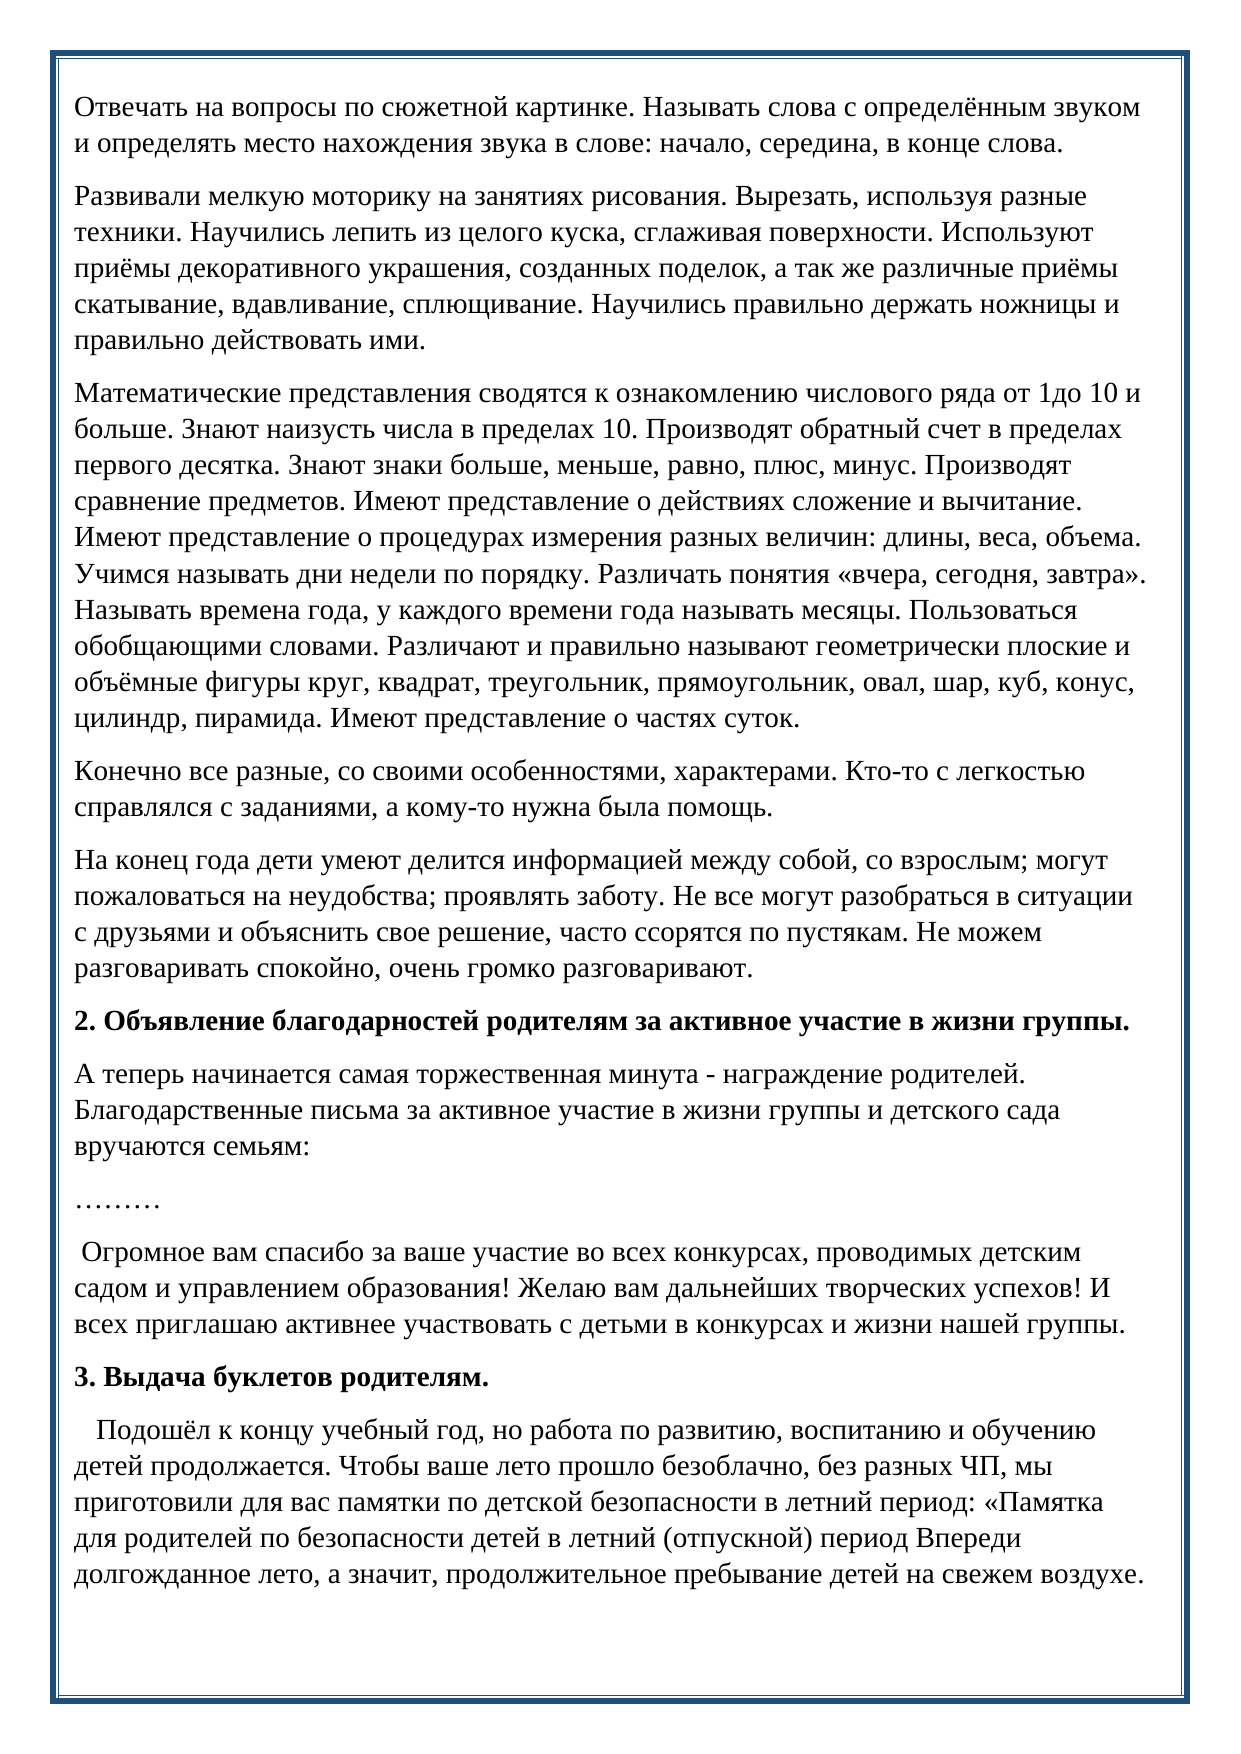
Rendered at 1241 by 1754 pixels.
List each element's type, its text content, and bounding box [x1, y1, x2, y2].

text Развивали мелкую моторику на занятиях рисования. Вырезать, используя разные техники. Научились лепить из целого куска, сглаживая поверхности. Используют приёмы декоративного украшения, созданных поделок, а так же различные приёмы скатывание, вдавливание, сплющивание. Научились правильно держать ножницы и правильно действовать ими. [74, 178, 1152, 356]
text 3. Выдача буклетов родителям. [74, 1359, 1152, 1393]
text Огромное вам спасибо за ваше участие во всех конкурсах, проводимых детским садом и управлением образования! Желаю вам дальнейших творческих успехов! И всех приглашаю активнее участвовать с детьми в конкурсах и жизни нашей группы. [74, 1234, 1152, 1340]
text ……… [74, 1181, 1152, 1215]
text А теперь начинается самая торжественная минута - награждение родителей. Благодарственные письма за активное участие в жизни группы и детского сада вручаются семьям: [74, 1056, 1152, 1162]
text Математические представления сводятся к ознакомлению числового ряда от 1до 10 и больше. Знают наизусть числа в пределах 10. Производят обратный счет в пределах первого десятка. Знают знаки больше, меньше, равно, плюс, минус. Производят сравнение предметов. Имеют представление о действиях сложение и вычитание. Имеют представление о процедурах измерения разных величин: длины, веса, объема. Учимся называть дни недели по порядку. Различать понятия «вчера, сегодня, завтра». Называть времена года, у каждого времени года называть месяцы. Пользоваться обобщающими словами. Различают и правильно называют геометрически плоские и объёмные фигуры круг, квадрат, треугольник, прямоугольник, овал, шар, куб, конус, цилиндр, пирамида. Имеют представление о частях суток. [74, 375, 1152, 734]
text На конец года дети умеют делится информацией между собой, со взрослым; могут пожаловаться на неудобства; проявлять заботу. Не все могут разобраться в ситуации с друзьями и объяснить свое решение, часто ссорятся по пустякам. Не можем разговаривать спокойно, очень громко разговаривают. [74, 842, 1152, 984]
text Конечно все разные, со своими особенностями, характерами. Кто-то с легкостью справлялся с заданиями, а кому-то нужна была помощь. [74, 753, 1152, 823]
text Отвечать на вопросы по сюжетной картинке. Называть слова с определённым звуком и определять место нахождения звука в слове: начало, середина, в конце слова. [74, 89, 1152, 158]
text 2. Объявление благодарностей родителям за активное участие в жизни группы. [74, 1003, 1152, 1037]
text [74, 1412, 1152, 1590]
